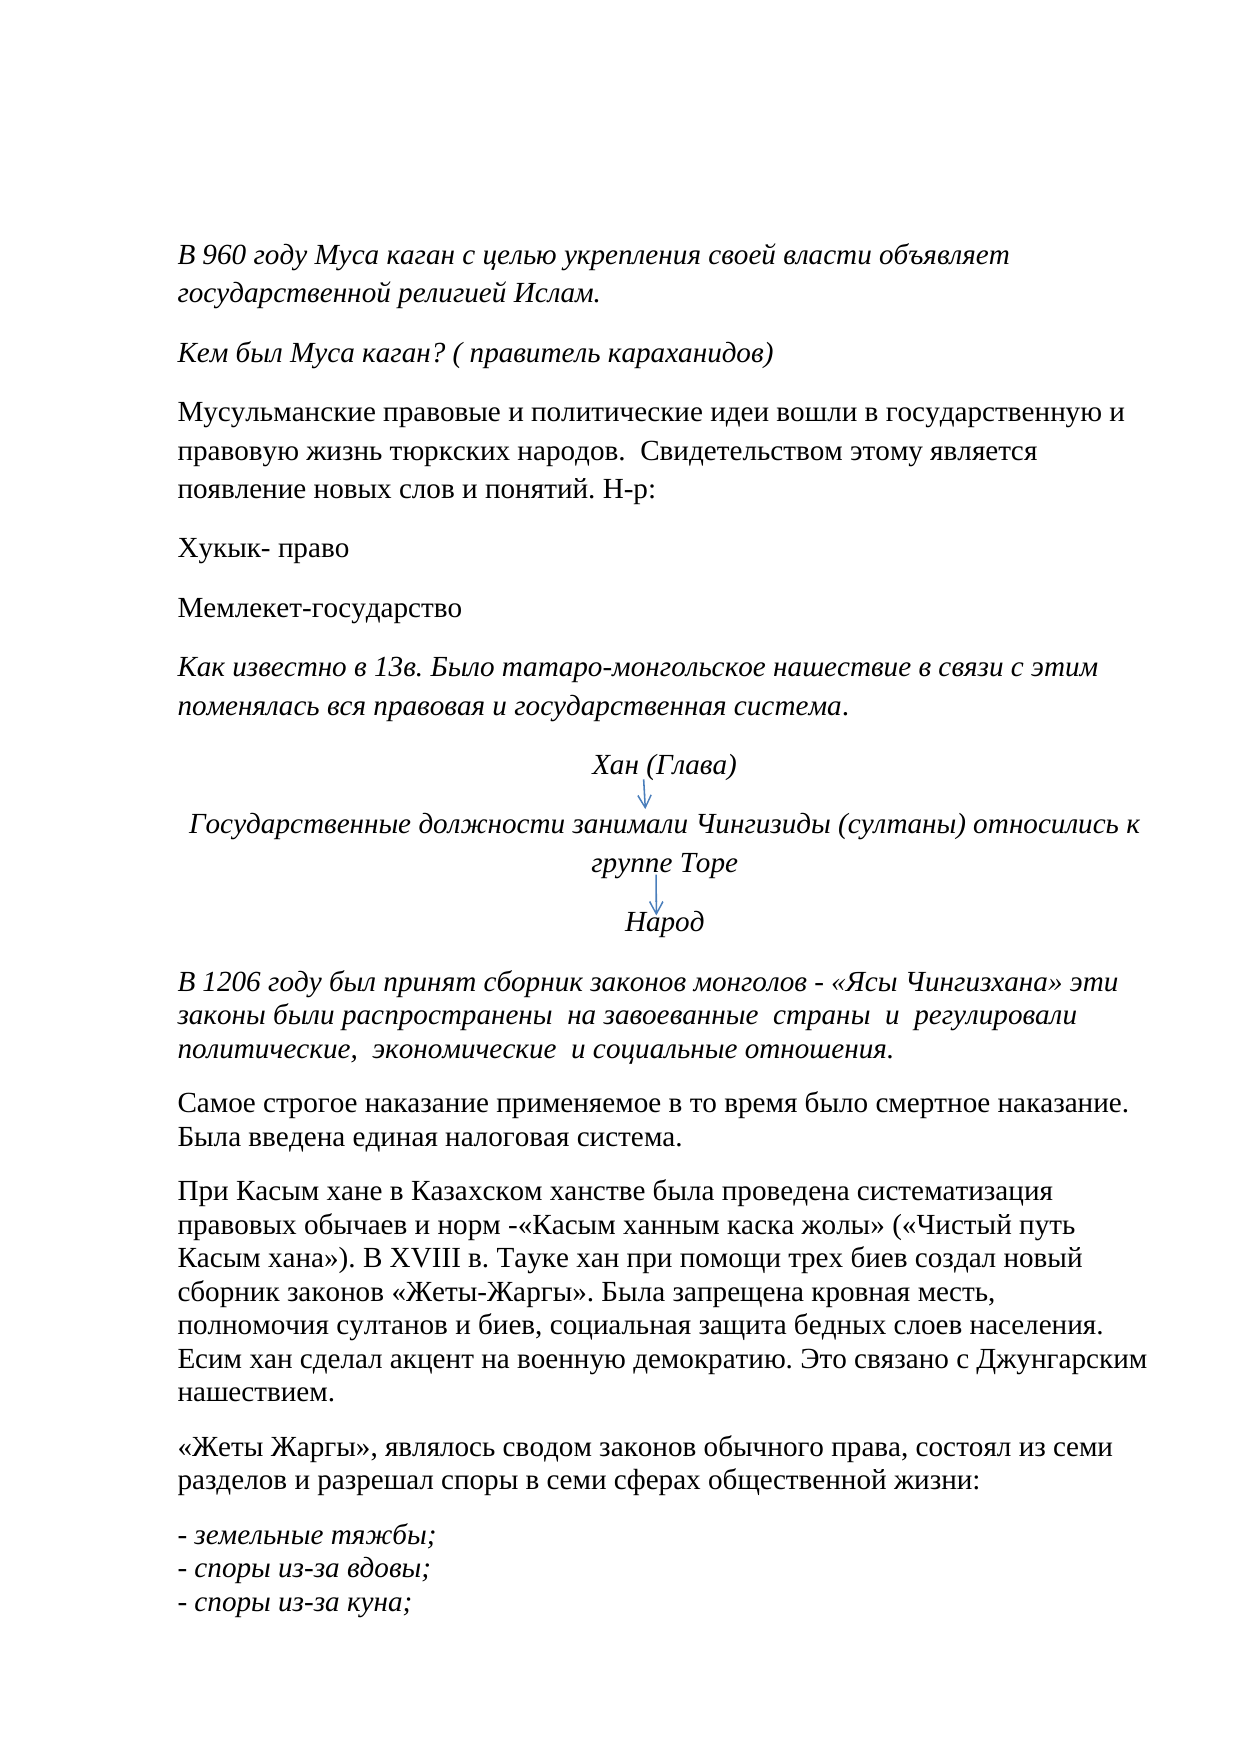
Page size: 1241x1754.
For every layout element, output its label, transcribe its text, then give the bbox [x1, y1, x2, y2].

text - споры из-за куна; [177, 1584, 1152, 1617]
text При Касым хане в Казахском ханстве была проведена систематизация правовых обычаев и норм -«Касым ханным каска жолы» («Чистый путь Касым хана»). В XVIII в. Тауке хан при помощи трех биев создал новый сборник законов «Жеты-Жаргы». Была запрещена кровная месть, полномочия султанов и биев, социальная защита бедных слоев населения. Есим хан сделал акцент на военную демократию. Это связано с Джунгарским нашествием. [177, 1173, 1152, 1408]
text Хан (Глава) [177, 747, 1152, 781]
text Мусульманские правовые и политические идеи вошли в государственную и правовую жизнь тюркских народов. Свидетельством этому является появление новых слов и понятий. Н-р: [177, 394, 1152, 505]
text «Жеты Жаргы», являлось сводом законов обычного права, состоял из семи разделов и разрешал споры в семи сферах общественной жизни: [177, 1429, 1152, 1496]
text Народ [177, 904, 1152, 938]
text Кем был Муса каган? ( правитель караханидов) [177, 335, 1152, 368]
text - земельные тяжбы; [177, 1517, 1152, 1550]
text Государственные должности занимали Чингизиды (султаны) относились к группе Торе [177, 807, 1152, 879]
text Хукык- право [177, 531, 1152, 564]
text В 960 году Муса каган с целью укрепления своей власти объявляет государственной религией Ислам. [177, 237, 1152, 309]
text Мемлекет-государство [177, 590, 1152, 623]
text Самое строгое наказание применяемое в то время было смертное наказание. Была введена единая налоговая система. [177, 1085, 1152, 1152]
text Как известно в 13в. Было татаро-монгольское нашествие в связи с этим поменялась вся правовая и государственная система. [177, 649, 1152, 721]
text - споры из-за вдовы; [177, 1550, 1152, 1584]
text В 1206 году был принят сборник законов монголов - «Ясы Чингизхана» эти законы были распространены на завоеванные страны и регулировали политические, экономические и социальные отношения. [177, 964, 1152, 1064]
